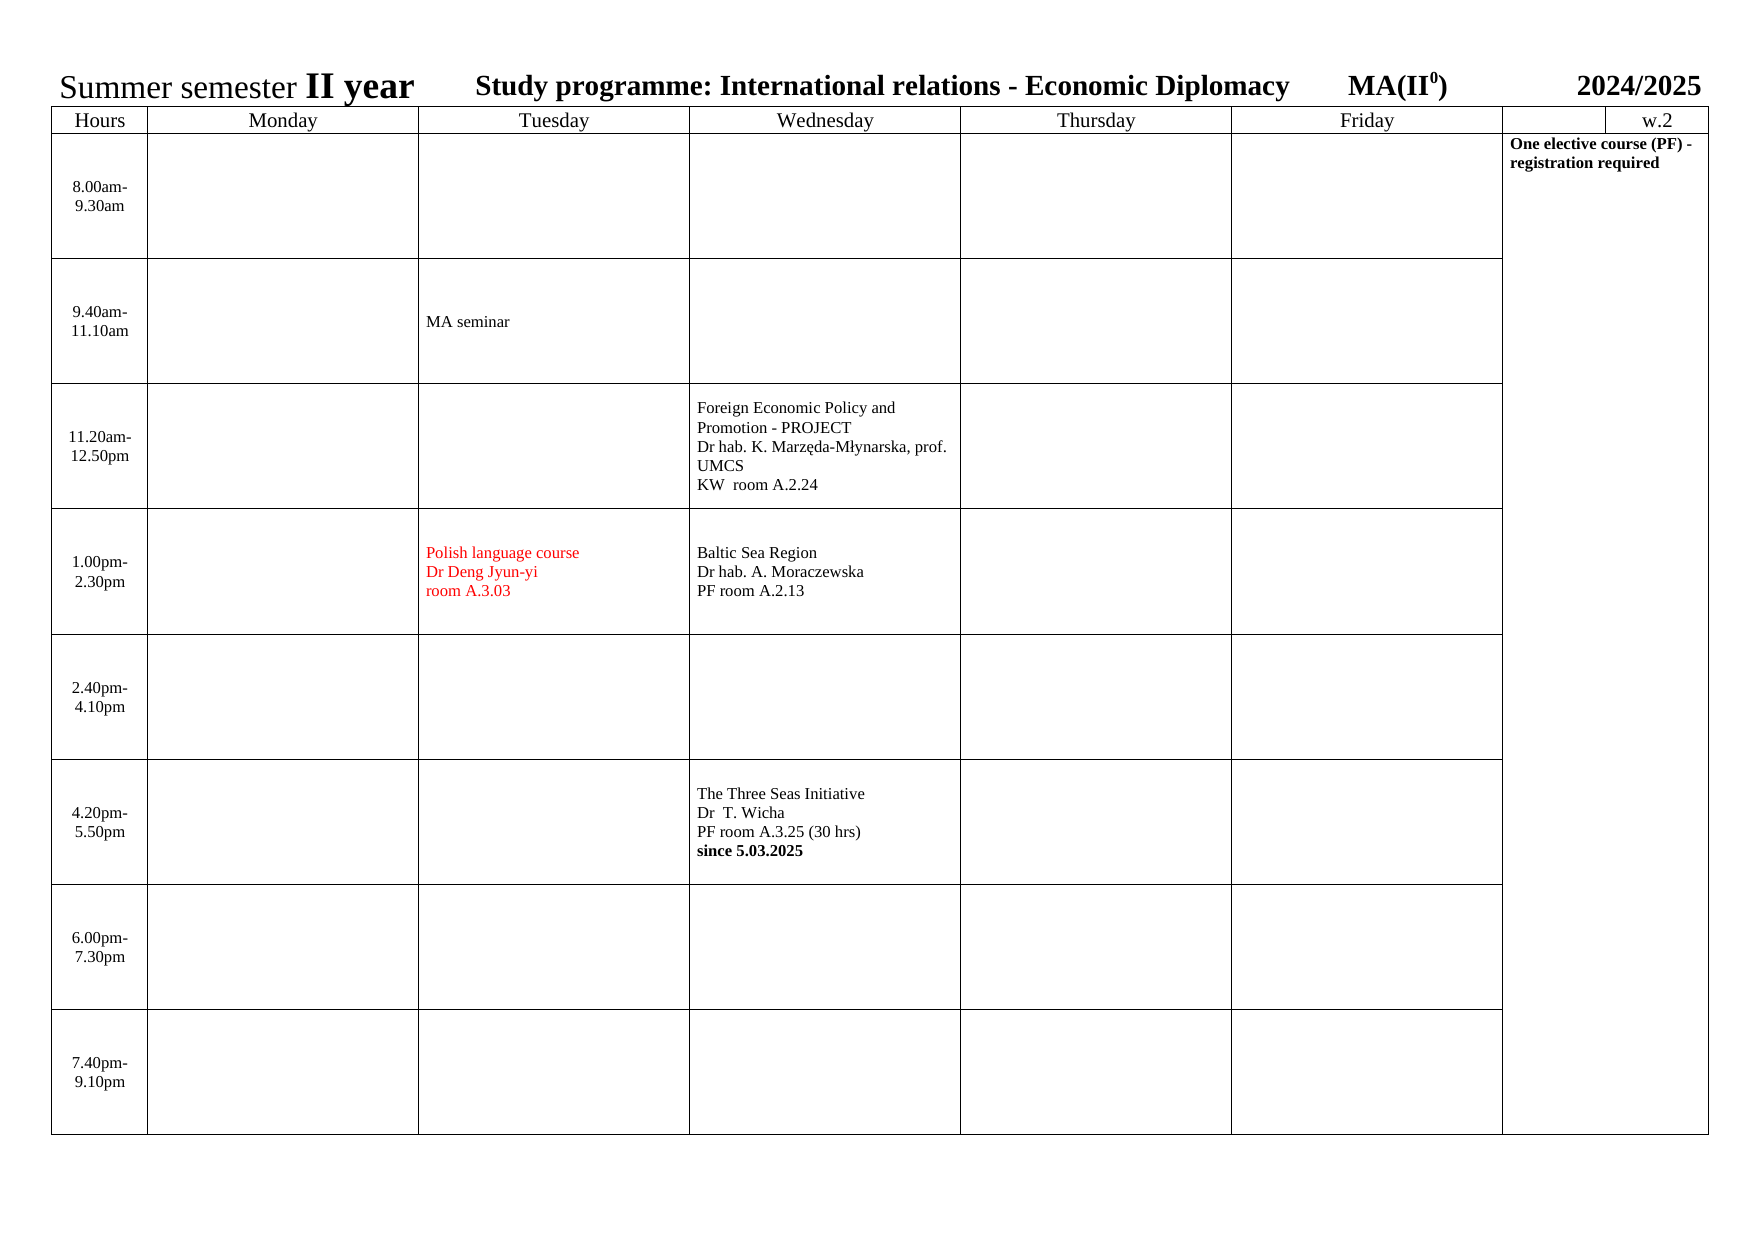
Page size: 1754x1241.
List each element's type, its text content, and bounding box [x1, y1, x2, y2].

table_cell Baltic Sea Region Dr hab. A. Moraczewska PF room A.2.13 [690, 509, 960, 633]
table_cell [1232, 760, 1502, 884]
table_cell [690, 635, 960, 759]
table_cell [148, 134, 418, 258]
table_cell [690, 134, 960, 258]
table_cell [1232, 885, 1502, 1009]
table_cell [961, 259, 1231, 383]
table_cell The Three Seas Initiative Dr T. Wicha PF room A.3.25 (30 hrs) since 5.03.2025 [690, 760, 960, 884]
table_cell [1232, 509, 1502, 633]
table_cell Friday [1232, 107, 1502, 133]
table_header Study programme: International relations - Economic Diplomacy MA(II0) [468, 63, 1503, 106]
table_cell [419, 384, 689, 508]
table_cell [690, 885, 960, 1009]
table_cell [1232, 1010, 1502, 1134]
table_cell [148, 885, 418, 1009]
table_cell 4.20pm-5.50pm [52, 760, 147, 884]
table_cell [419, 1010, 689, 1134]
table_cell [961, 509, 1231, 633]
table_cell 2.40pm-4.10pm [52, 635, 147, 759]
table_cell Wednesday [690, 107, 960, 133]
table_cell 1.00pm-2.30pm [52, 509, 147, 633]
table_cell [961, 384, 1231, 508]
table_cell 8.00am-9.30am [52, 134, 147, 258]
table_cell [148, 384, 418, 508]
table_cell w.2 [1606, 107, 1708, 133]
table_cell [1232, 259, 1502, 383]
table_header Summer semester II year [52, 63, 468, 106]
table_cell [961, 885, 1231, 1009]
table_cell [148, 1010, 418, 1134]
table_cell [1503, 107, 1605, 133]
table_cell [690, 1010, 960, 1134]
table_cell 7.40pm-9.10pm [52, 1010, 147, 1134]
table_cell [961, 1010, 1231, 1134]
table_cell 11.20am-12.50pm [52, 384, 147, 508]
table_cell [419, 760, 689, 884]
table_cell [690, 259, 960, 383]
table_cell Tuesday [419, 107, 689, 133]
table_cell 6.00pm-7.30pm [52, 885, 147, 1009]
table_cell Foreign Economic Policy and Promotion - PROJECT Dr hab. K. Marzęda-Młynarska, prof. UMCS KW room A.2.24 [690, 384, 960, 508]
table_cell [961, 635, 1231, 759]
table_cell Thursday [961, 107, 1231, 133]
table_cell [419, 635, 689, 759]
table_cell [961, 760, 1231, 884]
table_cell One elective course (PF) - registration required [1503, 134, 1708, 1134]
table_cell 9.40am-11.10am [52, 259, 147, 383]
table_cell [148, 760, 418, 884]
table_cell [148, 509, 418, 633]
table_header 2024/2025 [1503, 63, 1708, 106]
table_cell [148, 259, 418, 383]
table_cell Polish language course Dr Deng Jyun-yi room A.3.03 [419, 509, 689, 633]
table_cell MA seminar [419, 259, 689, 383]
table_cell Hours [52, 107, 147, 133]
table_cell [1232, 134, 1502, 258]
table_cell [961, 134, 1231, 258]
table_cell [148, 635, 418, 759]
table_cell [1232, 384, 1502, 508]
table_cell [419, 885, 689, 1009]
table_cell [1232, 635, 1502, 759]
table_cell [419, 134, 689, 258]
table_cell Monday [148, 107, 418, 133]
